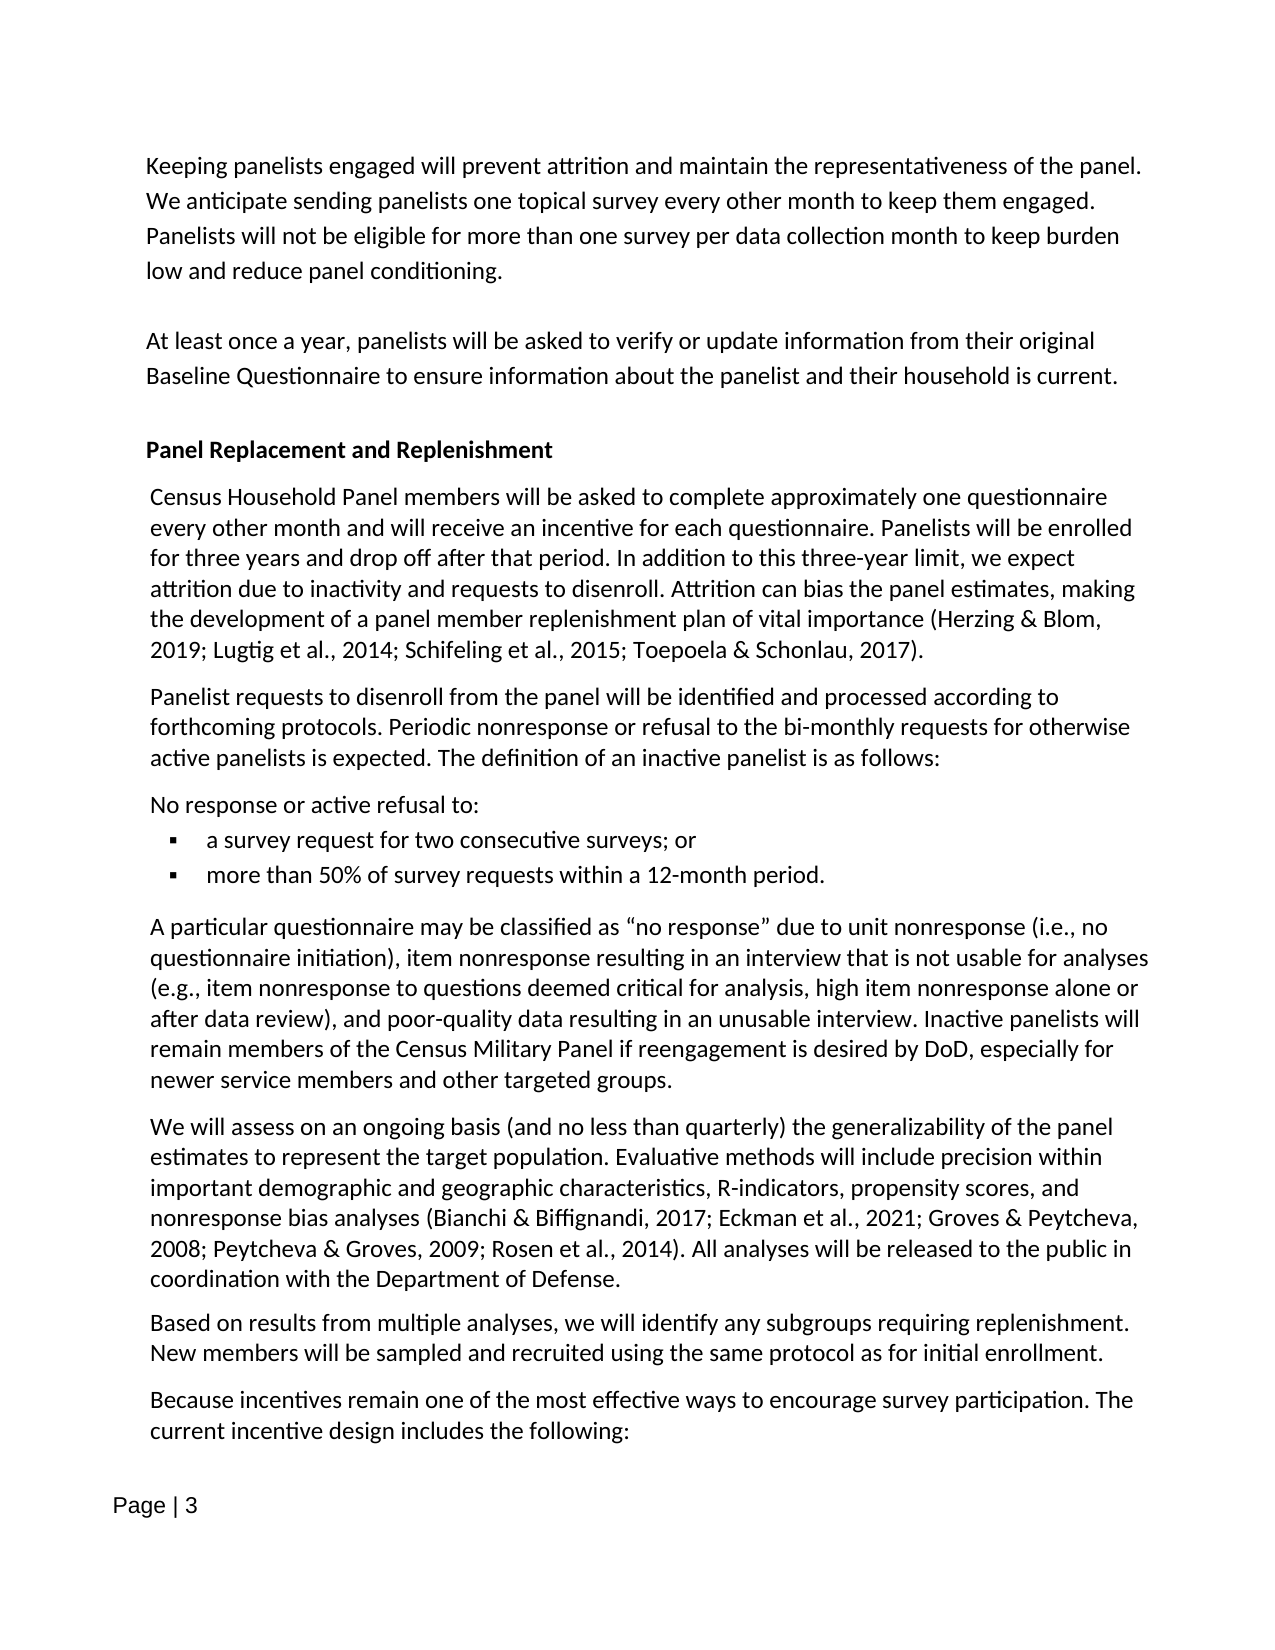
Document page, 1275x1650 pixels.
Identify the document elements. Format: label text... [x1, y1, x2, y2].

text No response or active refusal to: [150, 789, 1162, 820]
text Based on results from multiple analyses, we will identify any subgroups requiring replenishment. New members will be sampled and recruited using the same protocol as for initial enrollment. [150, 1307, 1162, 1368]
text a survey request for two consecutive surveys; or [169, 824, 1162, 855]
text At least once a year, panelists will be asked to verify or update information from their original Baseline Questionnaire to ensure information about the panelist and their household is current. [146, 325, 1162, 391]
text Census Household Panel members will be asked to complete approximately one questionnaire every other month and will receive an incentive for each questionnaire. Panelists will be enrolled for three years and drop off after that period. In addition to this three-year limit, we expect attrition due to inactivity and requests to disenroll. Attrition can bias the panel estimates, making the development of a panel member replenishment plan of vital importance (Herzing & Blom, 2019; Lugtig et al., 2014; Schifeling et al., 2015; Toepoela & Schonlau, 2017). [150, 481, 1162, 664]
text Keeping panelists engaged will prevent attrition and maintain the representativeness of the panel. We anticipate sending panelists one topical survey every other month to keep them engaged. Panelists will not be eligible for more than one survey per data collection month to keep burden low and reduce panel conditioning. [146, 150, 1162, 286]
text more than 50% of survey requests within a 12-month period. [169, 859, 1162, 890]
text Because incentives remain one of the most effective ways to encourage survey participation. The current incentive design includes the following: [150, 1384, 1162, 1446]
text Panelist requests to disenroll from the panel will be identified and processed according to forthcoming protocols. Periodic nonresponse or refusal to the bi-monthly requests for otherwise active panelists is expected. The definition of an inactive panelist is as follows: [150, 681, 1162, 773]
text A particular questionnaire may be classified as “no response” due to unit nonresponse (i.e., no questionnaire initiation), item nonresponse resulting in an interview that is not usable for analyses (e.g., item nonresponse to questions deemed critical for analysis, high item nonresponse alone or after data review), and poor-quality data resulting in an unusable interview. Inactive panelists will remain members of the Census Military Panel if reengagement is desired by DoD, especially for newer service members and other targeted groups. [150, 911, 1162, 1094]
subtitle Panel Replacement and Replenishment [146, 434, 1162, 464]
text We will assess on an ongoing basis (and no less than quarterly) the generalizability of the panel estimates to represent the target population. Evaluative methods will include precision within important demographic and geographic characteristics, R-indicators, propensity scores, and nonresponse bias analyses (Bianchi & Biffignandi, 2017; Eckman et al., 2021; Groves & Peytcheva, 2008; Peytcheva & Groves, 2009; Rosen et al., 2014). All analyses will be released to the public in coordination with the Department of Defense. [150, 1111, 1162, 1294]
